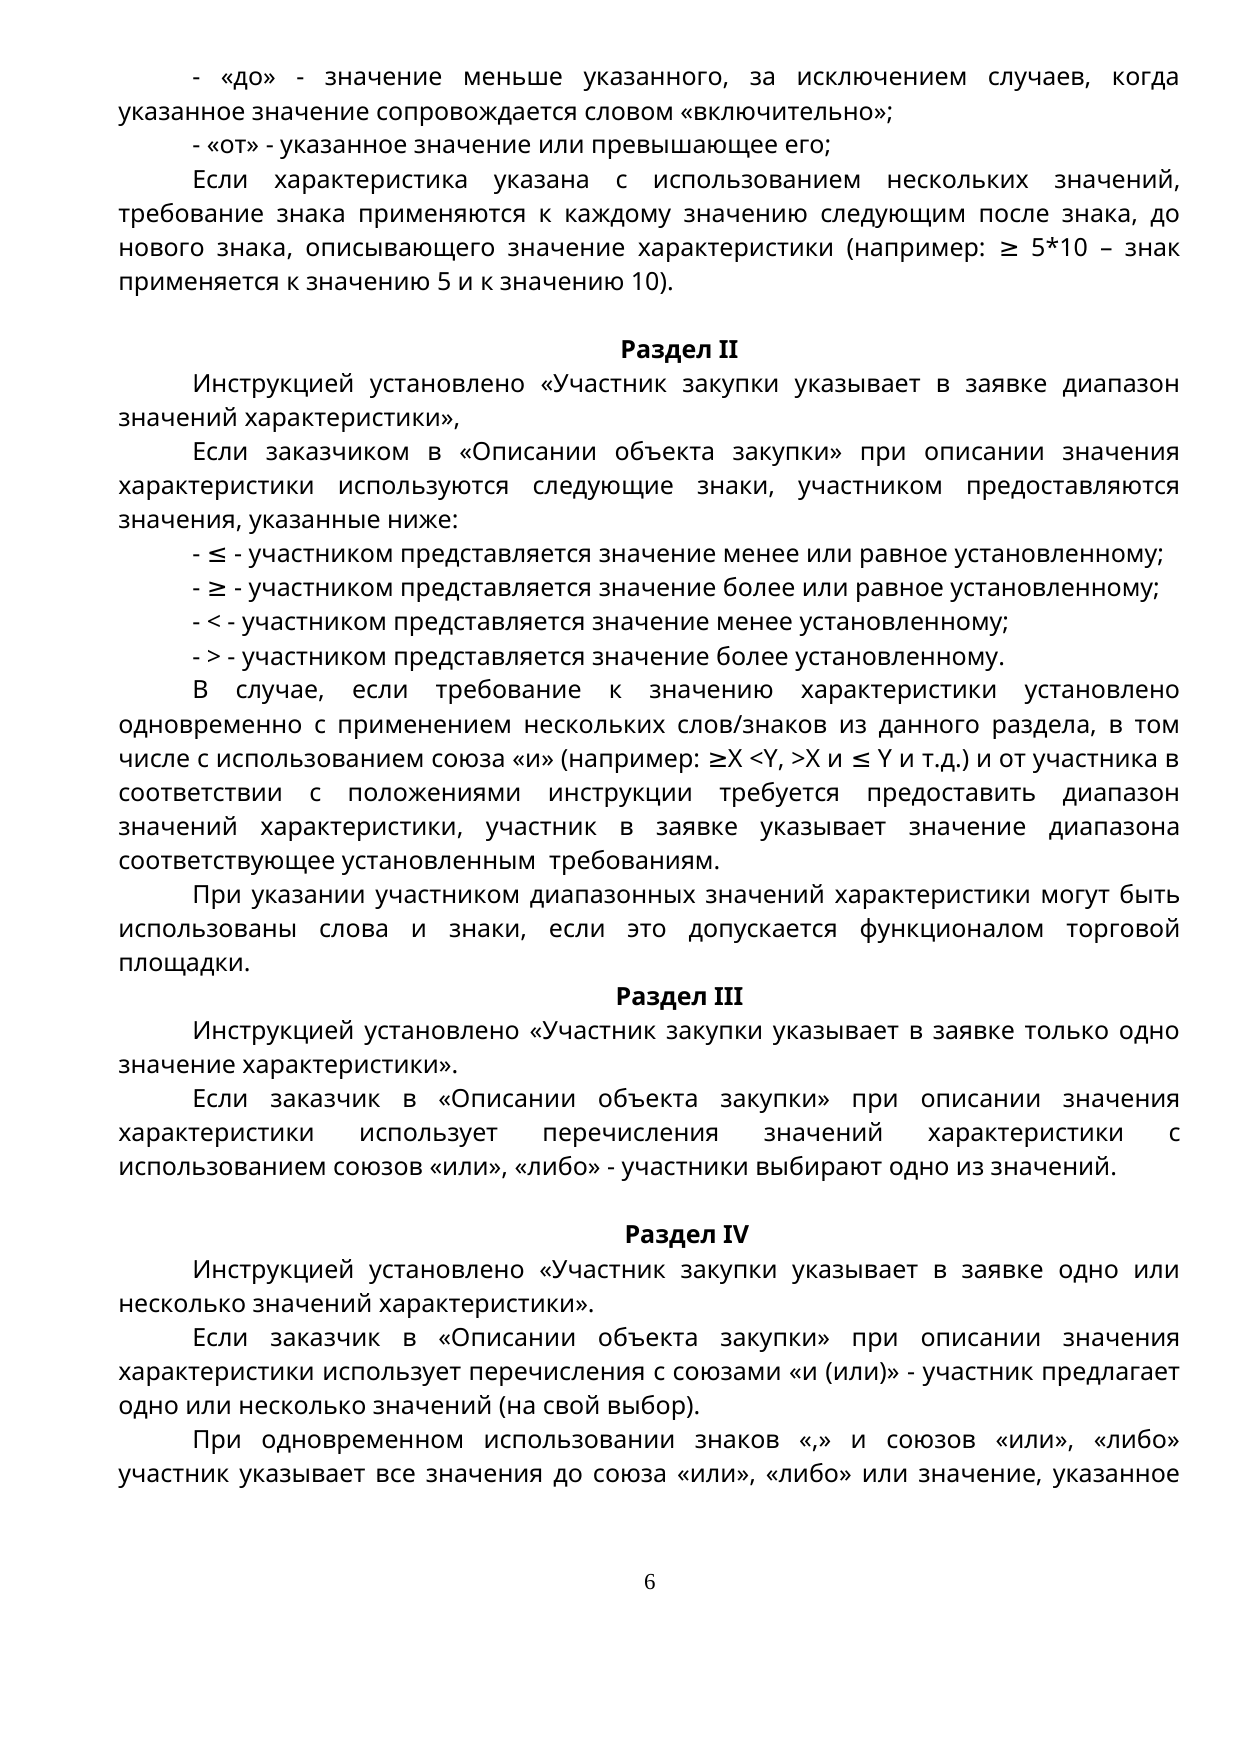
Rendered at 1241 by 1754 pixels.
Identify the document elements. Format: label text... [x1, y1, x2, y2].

text В случае, если требование к значению характеристики установлено одновременно с применением нескольких слов/знаков из данного раздела, в том числе с использованием союза «и» (например: ≥Х <Y, >Х и ≤ Y и т.д.) и от участника в соответствии с положениями инструкции требуется предоставить диапазон значений характеристики, участник в заявке указывает значение диапазона соответствующее установленным требованиям. [118, 672, 1181, 877]
text Инструкцией установлено «Участник закупки указывает в заявке одно или несколько значений характеристики». [118, 1251, 1181, 1319]
text - «до» - значение меньше указанного, за исключением случаев, когда указанное значение сопровождается словом «включительно»; [118, 59, 1181, 127]
text Инструкцией установлено «Участник закупки указывает в заявке только одно значение характеристики». [118, 1013, 1181, 1081]
text Раздел III [118, 979, 1181, 1013]
text - «от» - указанное значение или превышающее его; [118, 127, 1181, 161]
text - > - участником представляется значение более установленному. [118, 638, 1181, 672]
text - ≤ - участником представляется значение менее или равное установленному; [118, 536, 1181, 570]
text Если характеристика указана с использованием нескольких значений, требование знака применяются к каждому значению следующим после знака, до нового знака, описывающего значение характеристики (например: ≥ 5*10 – знак применяется к значению 5 и к значению 10). [118, 161, 1181, 297]
text Если заказчик в «Описании объекта закупки» при описании значения характеристики использует перечисления значений характеристики с использованием союзов «или», «либо» - участники выбирают одно из значений. [118, 1081, 1181, 1183]
text Если заказчиком в «Описании объекта закупки» при описании значения характеристики используются следующие знаки, участником предоставляются значения, указанные ниже: [118, 434, 1181, 536]
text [118, 1422, 1181, 1490]
text - < - участником представляется значение менее установленному; [118, 604, 1181, 638]
text - ≥ - участником представляется значение более или равное установленному; [118, 570, 1181, 604]
text При указании участником диапазонных значений характеристики могут быть использованы слова и знаки, если это допускается функционалом торговой площадки. [118, 877, 1181, 979]
text Раздел IV [118, 1217, 1181, 1251]
text Если заказчик в «Описании объекта закупки» при описании значения характеристики использует перечисления с союзами «и (или)» - участник предлагает одно или несколько значений (на свой выбор). [118, 1319, 1181, 1422]
text Инструкцией установлено «Участник закупки указывает в заявке диапазон значений характеристики», [118, 366, 1181, 434]
text Раздел II [118, 332, 1181, 366]
